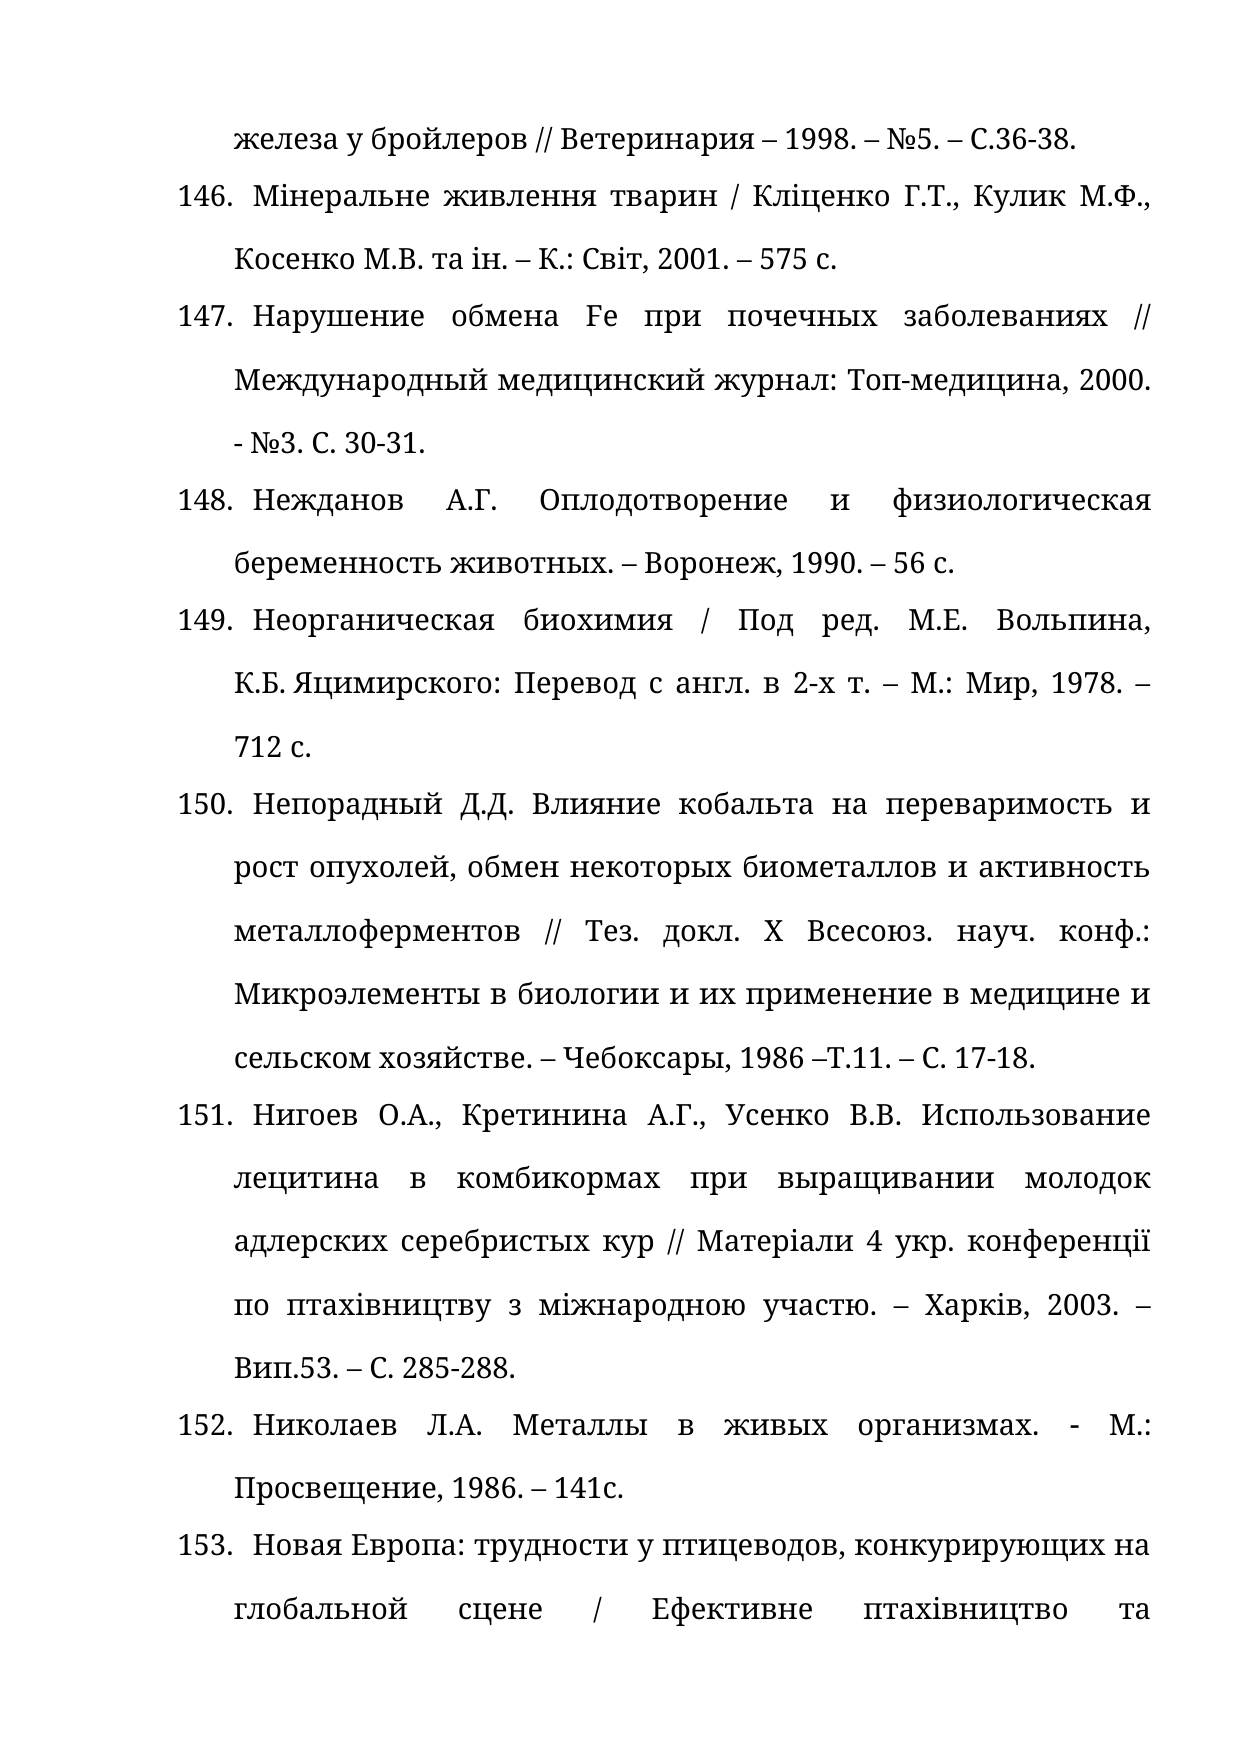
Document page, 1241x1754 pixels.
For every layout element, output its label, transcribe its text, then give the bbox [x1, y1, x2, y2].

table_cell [166, 118, 1163, 175]
table_cell Неорганическая биохимия / Под ред. М.Е. Вольпина, К.Б. Яцимирского: Перевод с англ. в 2-х т. – М.: Мир, 1978. – 712 с. [166, 599, 1163, 783]
table_cell Непорадный Д.Д. Влияние кобальта на переваримость и рост опухолей, обмен некоторых биометаллов и активность металлоферментов // Тез. докл. Х Всесоюз. науч. конф.: Микроэлементы в биологии и их применение в медицине и сельском хозяйстве. – Чебоксары, 1986 –Т.11. – С. 17-18. [166, 783, 1163, 1094]
table_cell Нигоев О.А., Кретинина А.Г., Усенко В.В. Использование лецитина в комбикормах при выращивании молодок адлерских серебристых кур // Матеріали 4 укр. конференції по птахівництву з міжнародною участю. – Харків, 2003. – Вип.53. – С. 285-288. [166, 1094, 1163, 1404]
table_cell Нежданов А.Г. Оплодотворение и физиологическая беременность животных. – Воронеж, 1990. – 56 с. [166, 479, 1163, 599]
table_cell Николаев Л.А. Металлы в живых организмах. М.: Просвещение, 1986. – 141с. [166, 1404, 1163, 1525]
table_cell Мінеральне живлення тварин / Кліценко Г.Т., Кулик М.Ф., Косенко М.В. та ін. – К.: Світ, 2001. – 575 с. [166, 175, 1163, 295]
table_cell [166, 1525, 1163, 1628]
table_cell Нарушение обмена Fe при почечных заболеваниях // Международный медицинский журнал: Топ-медицина, 2000. - №3. С. 30-31. [166, 295, 1163, 479]
